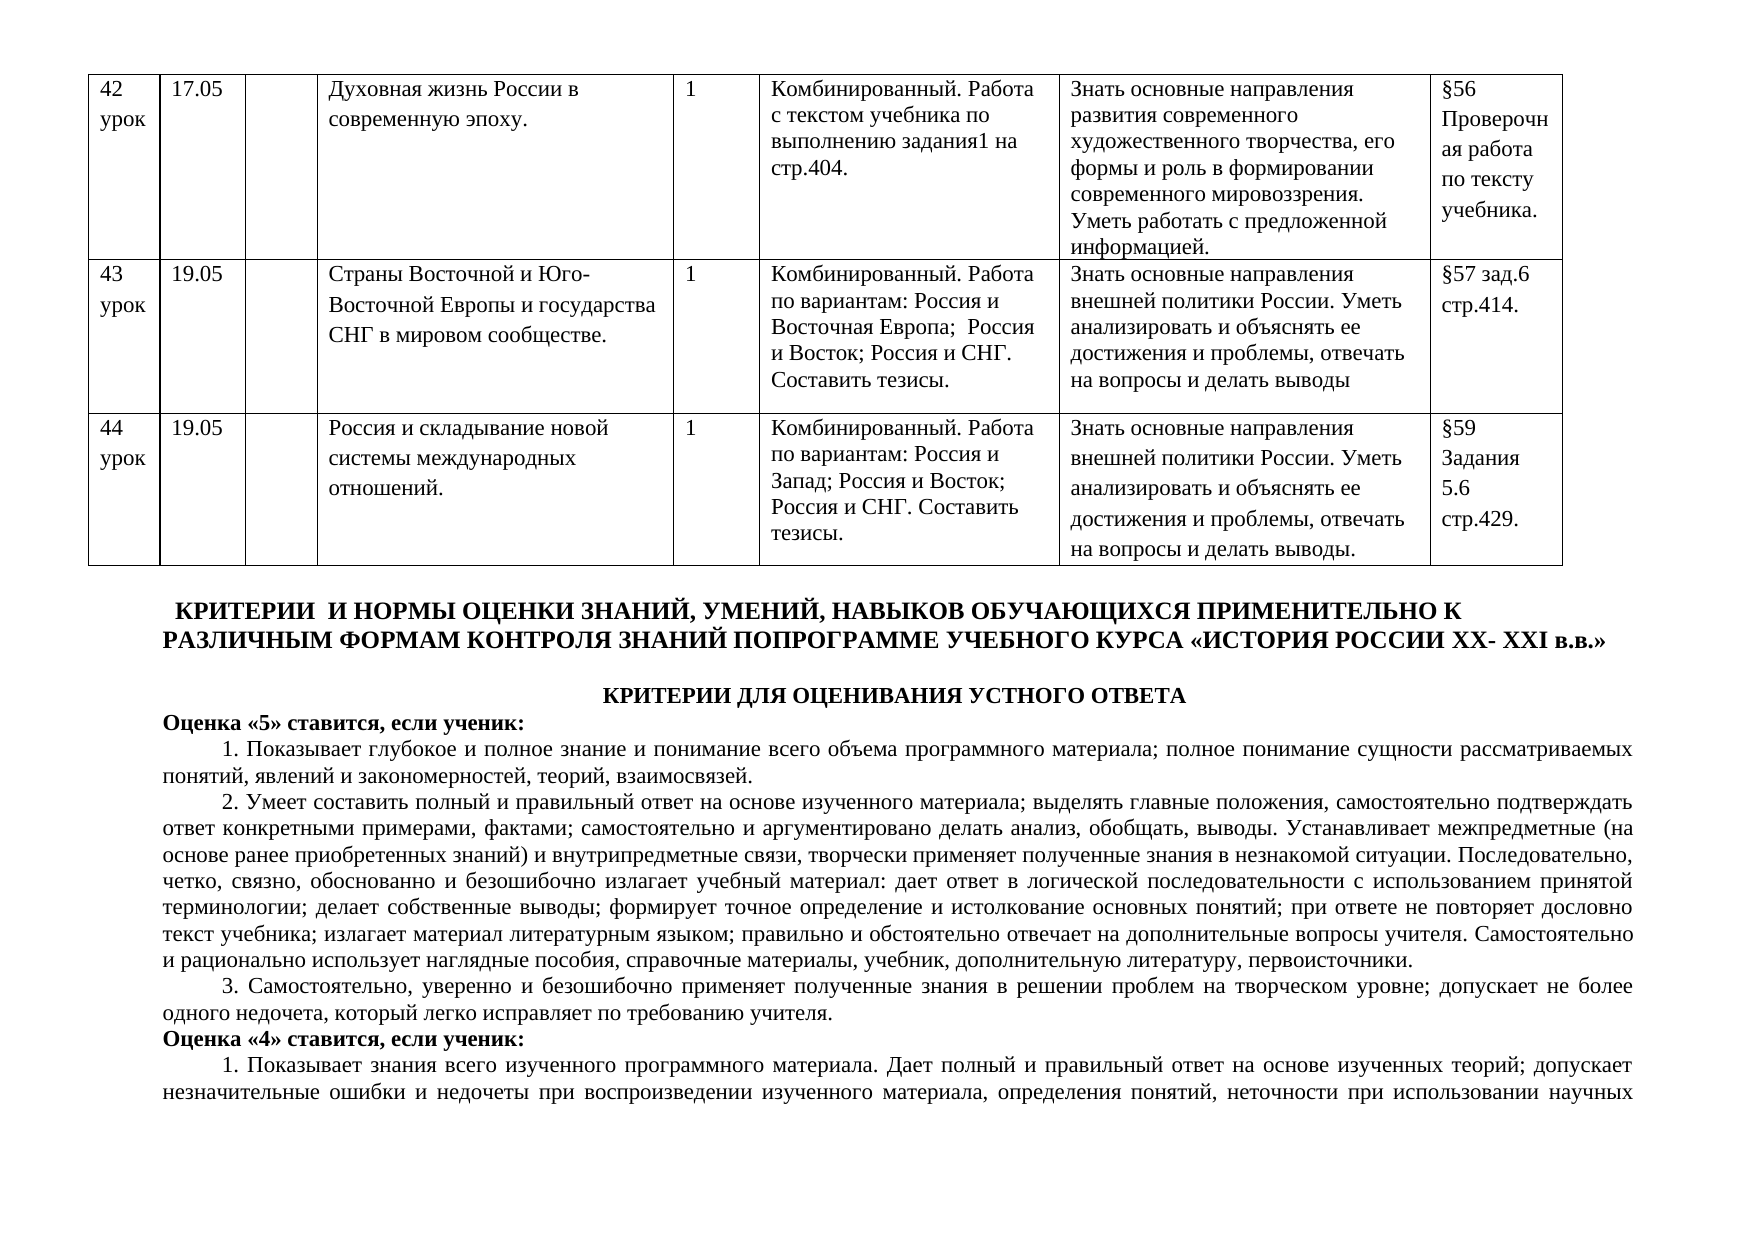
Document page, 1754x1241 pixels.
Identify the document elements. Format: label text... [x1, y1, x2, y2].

table_cell Страны Восточной и Юго-Восточной Европы и государства СНГ в мировом сообществе. [318, 260, 673, 413]
table_cell §57 зад.6 стр.414. [1431, 260, 1562, 413]
table_cell Знать основные направления внешней политики России. Уметь анализировать и объяснять ее достижения и проблемы, отвечать на вопросы и делать выводы. [1060, 414, 1430, 565]
text КРИТЕРИИ И НОРМЫ ОЦЕНКИ ЗНАНИЙ, УМЕНИЙ, НАВЫКОВ ОБУЧАЮЩИХСЯ ПРИМЕНИТЕЛЬНО К РАЗЛИЧНЫМ ФОРМАМ КОНТРОЛЯ ЗНАНИЙ ПОПРОГРАММЕ УЧЕБНОГО КУРСА «ИСТОРИЯ РОССИИ XX- XXI в.в.» [162, 596, 1636, 654]
text 3. Самостоятельно, уверенно и безошибочно применяет полученные знания в решении проблем на творческом уровне; допускает не более одного недочета, который легко исправляет по требованию учителя. [162, 972, 1636, 1025]
table_cell 1 [674, 260, 759, 413]
table_cell [246, 75, 317, 259]
table_cell 44 урок [89, 414, 159, 565]
table_cell Комбинированный. Работа по вариантам: Россия и Запад; Россия и Восток; Россия и СНГ. Составить тезисы. [760, 414, 1059, 565]
text Оценка «5» ставится, если ученик: [162, 709, 1636, 735]
table_cell Россия и складывание новой системы международных отношений. [318, 414, 673, 565]
table_cell Знать основные направления развития современного художественного творчества, его формы и роль в формировании современного мировоззрения. Уметь работать с предложенной информацией. [1060, 75, 1430, 259]
table_cell 1 [674, 75, 759, 259]
table_cell 19.05 [161, 260, 245, 413]
text Оценка «4» ставится, если ученик: [162, 1025, 1636, 1052]
table_cell §56 Проверочная работа по тексту учебника. [1431, 75, 1562, 259]
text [162, 1052, 1636, 1104]
table_cell 19.05 [161, 414, 245, 565]
text 1. Показывает глубокое и полное знание и понимание всего объема программного материала; полное понимание сущности рассматриваемых понятий, явлений и закономерностей, теорий, взаимосвязей. [162, 735, 1636, 788]
table_cell Комбинированный. Работа по вариантам: Россия и Восточная Европа; Россия и Восток; Россия и СНГ. Составить тезисы. [760, 260, 1059, 413]
table_cell Духовная жизнь России в современную эпоху. [318, 75, 673, 259]
table_cell 42 урок [89, 75, 159, 259]
table_cell 17.05 [161, 75, 245, 259]
table_cell 43 урок [89, 260, 159, 413]
text КРИТЕРИИ ДЛЯ ОЦЕНИВАНИЯ УСТНОГО ОТВЕТА [162, 683, 1636, 709]
table_cell Знать основные направления внешней политики России. Уметь анализировать и объяснять ее достижения и проблемы, отвечать на вопросы и делать выводы [1060, 260, 1430, 413]
text 2. Умеет составить полный и правильный ответ на основе изученного материала; выделять главные положения, самостоятельно подтверждать ответ конкретными примерами, фактами; самостоятельно и аргументировано делать анализ, обобщать, выводы. Устанавливает межпредметные (на основе ранее приобретенных знаний) и внутрипредметные связи, творчески применяет полученные знания в незнакомой ситуации. Последовательно, четко, связно, обоснованно и безошибочно излагает учебный материал: дает ответ в логической последовательности с использованием принятой терминологии; делает собственные выводы; формирует точное определение и истолкование основных понятий; при ответе не повторяет дословно текст учебника; излагает материал литературным языком; правильно и обстоятельно отвечает на дополнительные вопросы учителя. Самостоятельно и рационально использует наглядные пособия, справочные материалы, учебник, дополнительную литературу, первоисточники. [162, 788, 1636, 972]
table_cell §59 Задания 5.6 стр.429. [1431, 414, 1562, 565]
table_cell 1 [674, 414, 759, 565]
table_cell [246, 414, 317, 565]
table_cell Комбинированный. Работа с текстом учебника по выполнению задания1 на стр.404. [760, 75, 1059, 259]
table_cell [246, 260, 317, 413]
